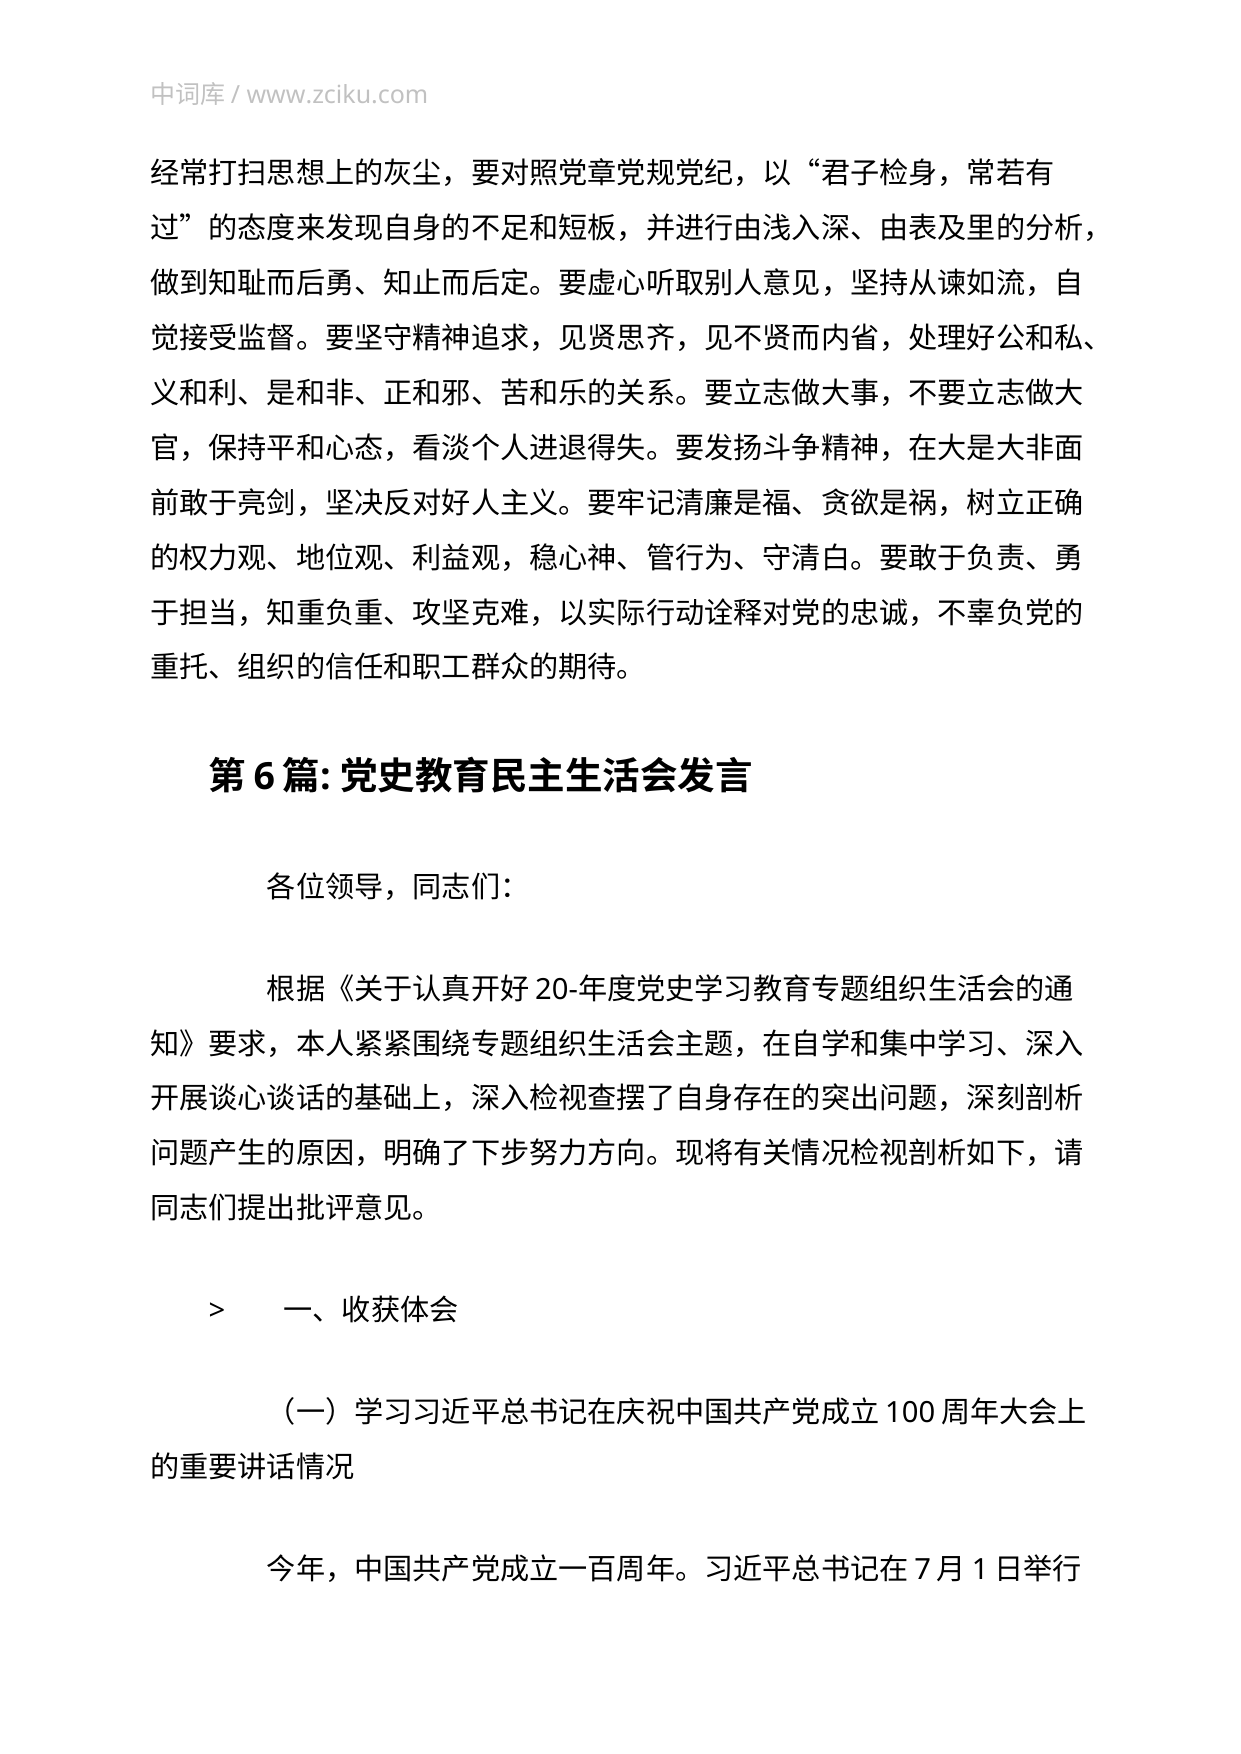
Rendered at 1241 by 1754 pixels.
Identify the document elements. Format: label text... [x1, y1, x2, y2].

text > 一、收获体会 [150, 1287, 1090, 1329]
text 根据《关于认真开好20-年度党史学习教育专题组织生活会的通知》要求，本人紧紧围绕专题组织生活会主题，在自学和集中学习、深入开展谈心谈话的基础上，深入检视查摆了自身存在的突出问题，深刻剖析问题产生的原因，明确了下步努力方向。现将有关情况检视剖析如下，请同志们提出批评意见。 [150, 965, 1090, 1227]
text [150, 150, 1090, 686]
text 各位领导，同志们： [150, 863, 1090, 906]
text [150, 1545, 1090, 1588]
text 第6篇: 党史教育民主生活会发言 [150, 746, 1090, 800]
text （一）学习习近平总书记在庆祝中国共产党成立100周年大会上的重要讲话情况 [150, 1389, 1090, 1486]
